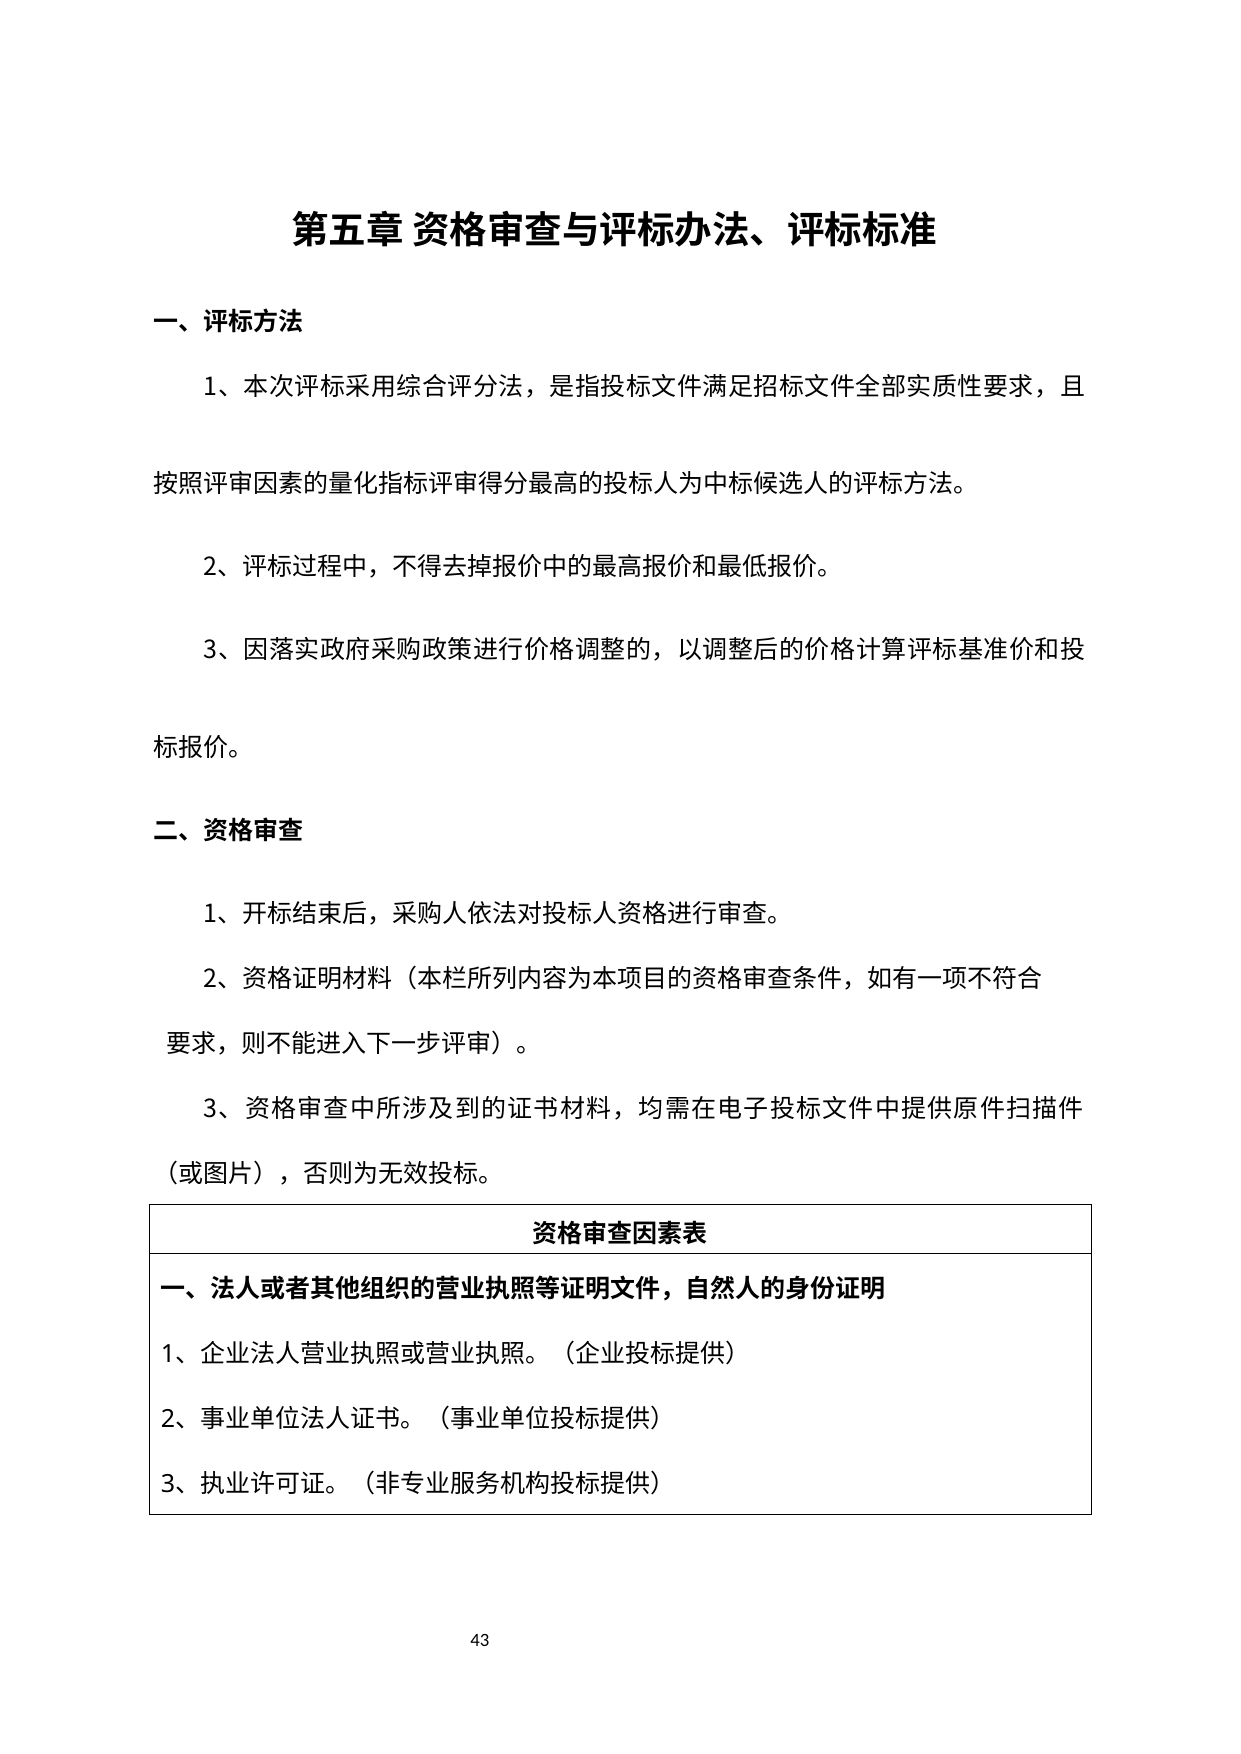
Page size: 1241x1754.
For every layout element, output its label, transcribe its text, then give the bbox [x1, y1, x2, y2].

text 1、本次评标采用综合评分法，是指投标文件满足招标文件全部实质性要求，且按照评审因素的量化指标评审得分最高的投标人为中标候选人的评标方法。 [153, 352, 1087, 514]
table_header 资格审查因素表 [150, 1205, 1091, 1253]
text 1、开标结束后，采购人依法对投标人资格进行审查。 [153, 879, 1087, 944]
text 3、资格审查中所涉及到的证书材料，均需在电子投标文件中提供原件扫描件（或图片），否则为无效投标。 [153, 1074, 1087, 1204]
text 第五章 资格审查与评标办法、评标标准 [153, 194, 1087, 259]
text 2、资格证明材料（本栏所列内容为本项目的资格审查条件，如有一项不符合要求，则不能进入下一步评审）。 [166, 944, 1043, 1074]
text 2、评标过程中，不得去掉报价中的最高报价和最低报价。 [153, 532, 1087, 597]
text 一、评标方法 [153, 287, 1087, 352]
text 3、因落实政府采购政策进行价格调整的，以调整后的价格计算评标基准价和投标报价。 [153, 615, 1087, 778]
text 二、资格审查 [153, 796, 1087, 861]
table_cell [150, 1254, 1091, 1514]
